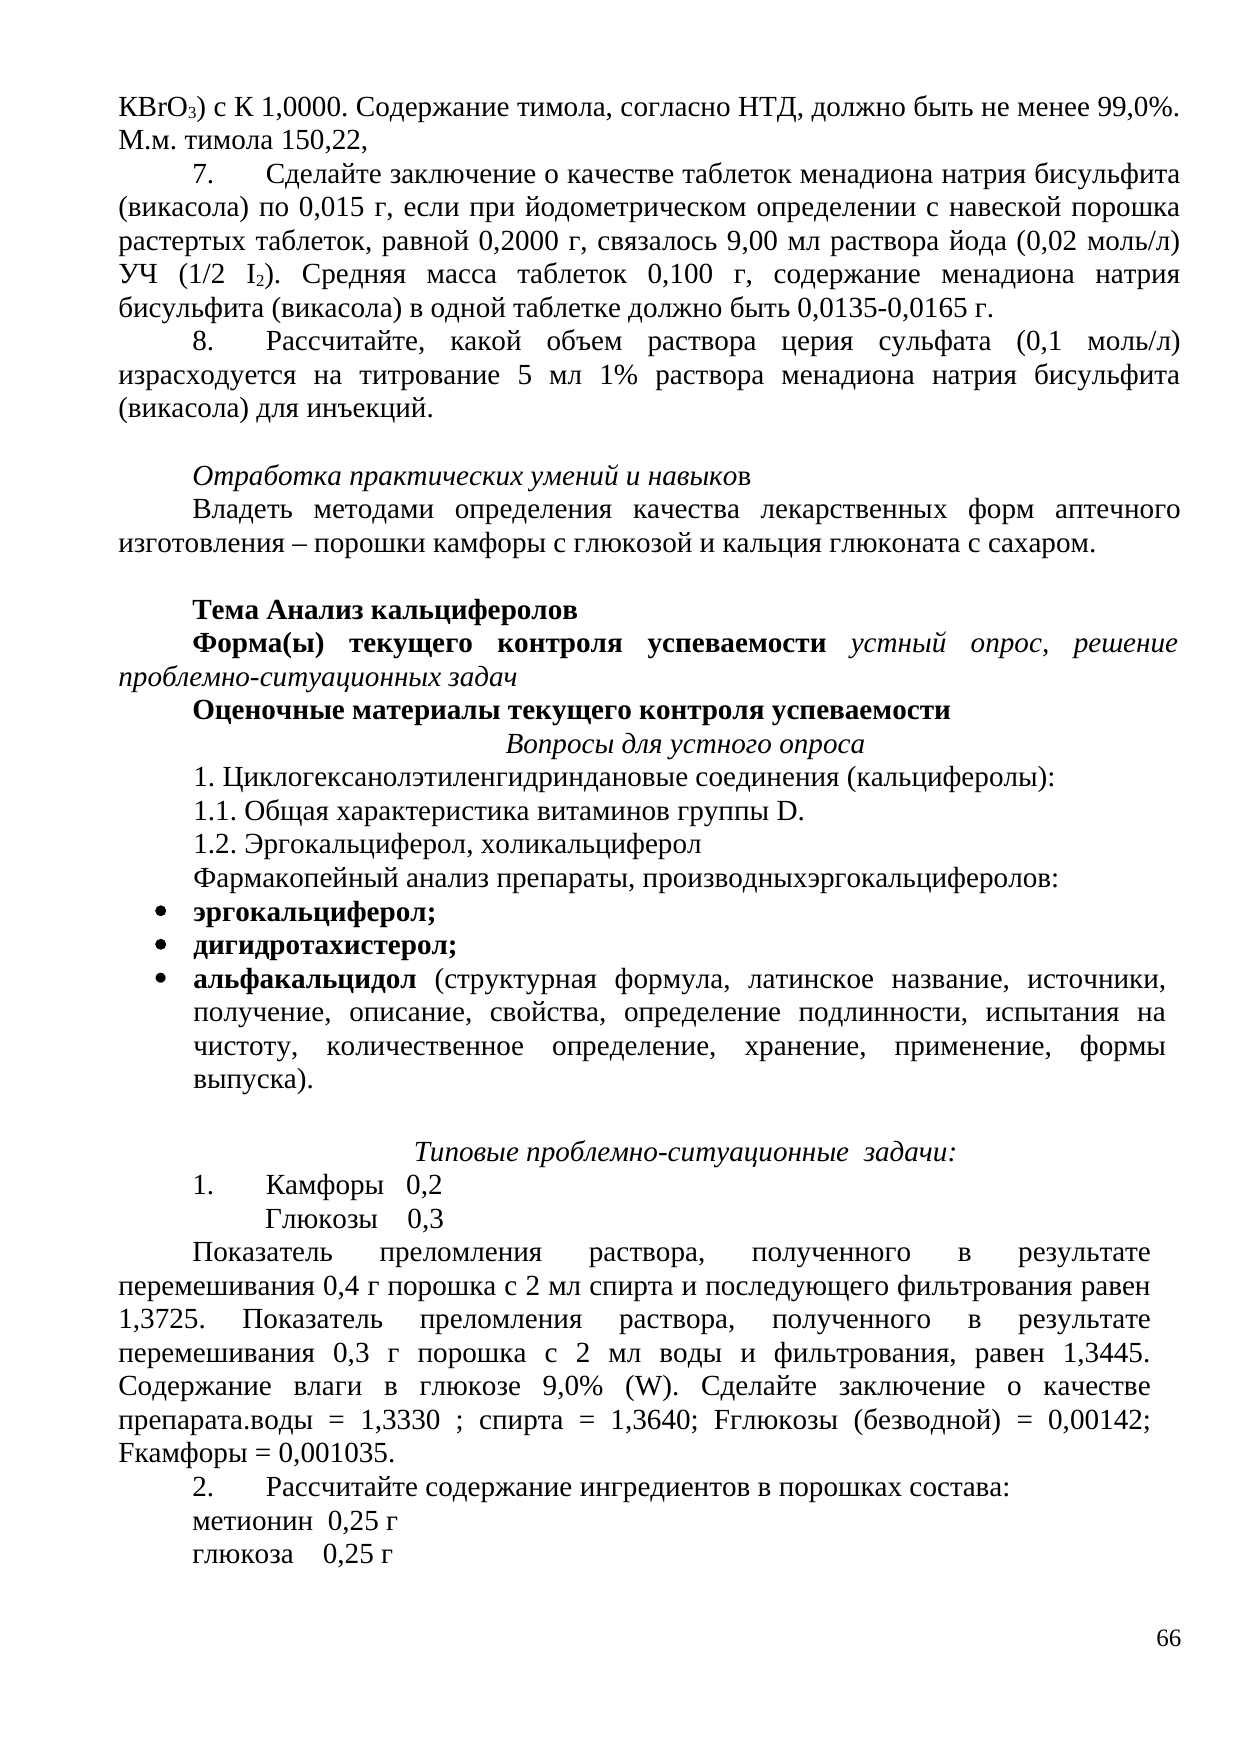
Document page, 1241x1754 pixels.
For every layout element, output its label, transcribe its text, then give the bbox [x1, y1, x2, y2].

list 1.2. Эргокальциферол, холикальциферол [118, 827, 1223, 860]
text Владеть методами определения качества лекарственных форм аптечного изготовления – порошки камфоры с глюкозой и кальция глюконата с сахаром. [118, 491, 1181, 558]
list 1.1. Общая характеристика витаминов группы D. [118, 793, 1223, 827]
list Сделайте заключение о качестве таблеток менадиона натрия бисульфита (викасола) по 0,015 г, если при йодометрическом определении с навеской порошка растертых таблеток, равной 0,2000 г, связалось 9,00 мл раствора йода (0,02 моль/л) УЧ (1/2 I2). Средняя масса таблеток 0,100 г, содержание менадиона натрия бисульфита (викасола) в одной таблетке должно быть 0,0135-0,0165 г. [118, 156, 1181, 323]
list Камфоры 0,2 [118, 1167, 1152, 1201]
text Типовые проблемно-ситуационные задачи: [118, 1134, 1181, 1167]
list Рассчитайте содержание ингредиентов в порошках состава: [118, 1469, 1152, 1503]
list альфакальцидол (структурная формула, латинское название, источники, получение, описание, свойства, определение подлинности, испытания на чистоту, количественное определение, хранение, применение, формы выпуска). [156, 961, 1167, 1095]
list дигидротахистерол; [156, 927, 1223, 961]
list Показатель преломления раствора, полученного в результате перемешивания 0,4 г порошка с 2 мл спирта и последующего фильтрования равен 1,3725. Показатель преломления раствора, полученного в результате перемешивания 0,3 г порошка с 2 мл воды и фильтрования, равен 1,3445. Содержание влаги в глюкозе 9,0% (W). Сделайте заключение о качестве препарата.воды = 1,3330 ; спирта = 1,3640; Fглюкозы (безводной) = 0,00142; Fкамфоры = 0,001035. [118, 1234, 1152, 1469]
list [118, 89, 1181, 156]
text Вопросы для устного опроса [118, 726, 1181, 759]
text Оценочные материалы текущего контроля успеваемости [118, 692, 1181, 726]
text Глюкозы 0,3 [118, 1201, 1152, 1234]
list 1. Циклогексанолэтиленгидриндановые соединения (кальциферолы): [118, 759, 1223, 793]
text Отработка практических умений и навыков [118, 458, 1181, 491]
text Форма(ы) текущего контроля успеваемости устный опрос, решение проблемно-ситуационных задач [118, 625, 1181, 692]
text Тема Анализ кальциферолов [118, 592, 1181, 625]
list эргокальциферол; [156, 894, 1223, 927]
list глюкоза 0,25 г [118, 1536, 1152, 1570]
list Рассчитайте, какой объем раствора церия сульфата (0,1 моль/л) израсходуется на титрование 5 мл 1% раствора менадиона натрия бисульфита (викасола) для инъекций. [118, 323, 1181, 424]
list Фармакопейный анализ препараты, производныхэргокальциферолов: [118, 860, 1223, 894]
list метионин 0,25 г [118, 1503, 1152, 1536]
